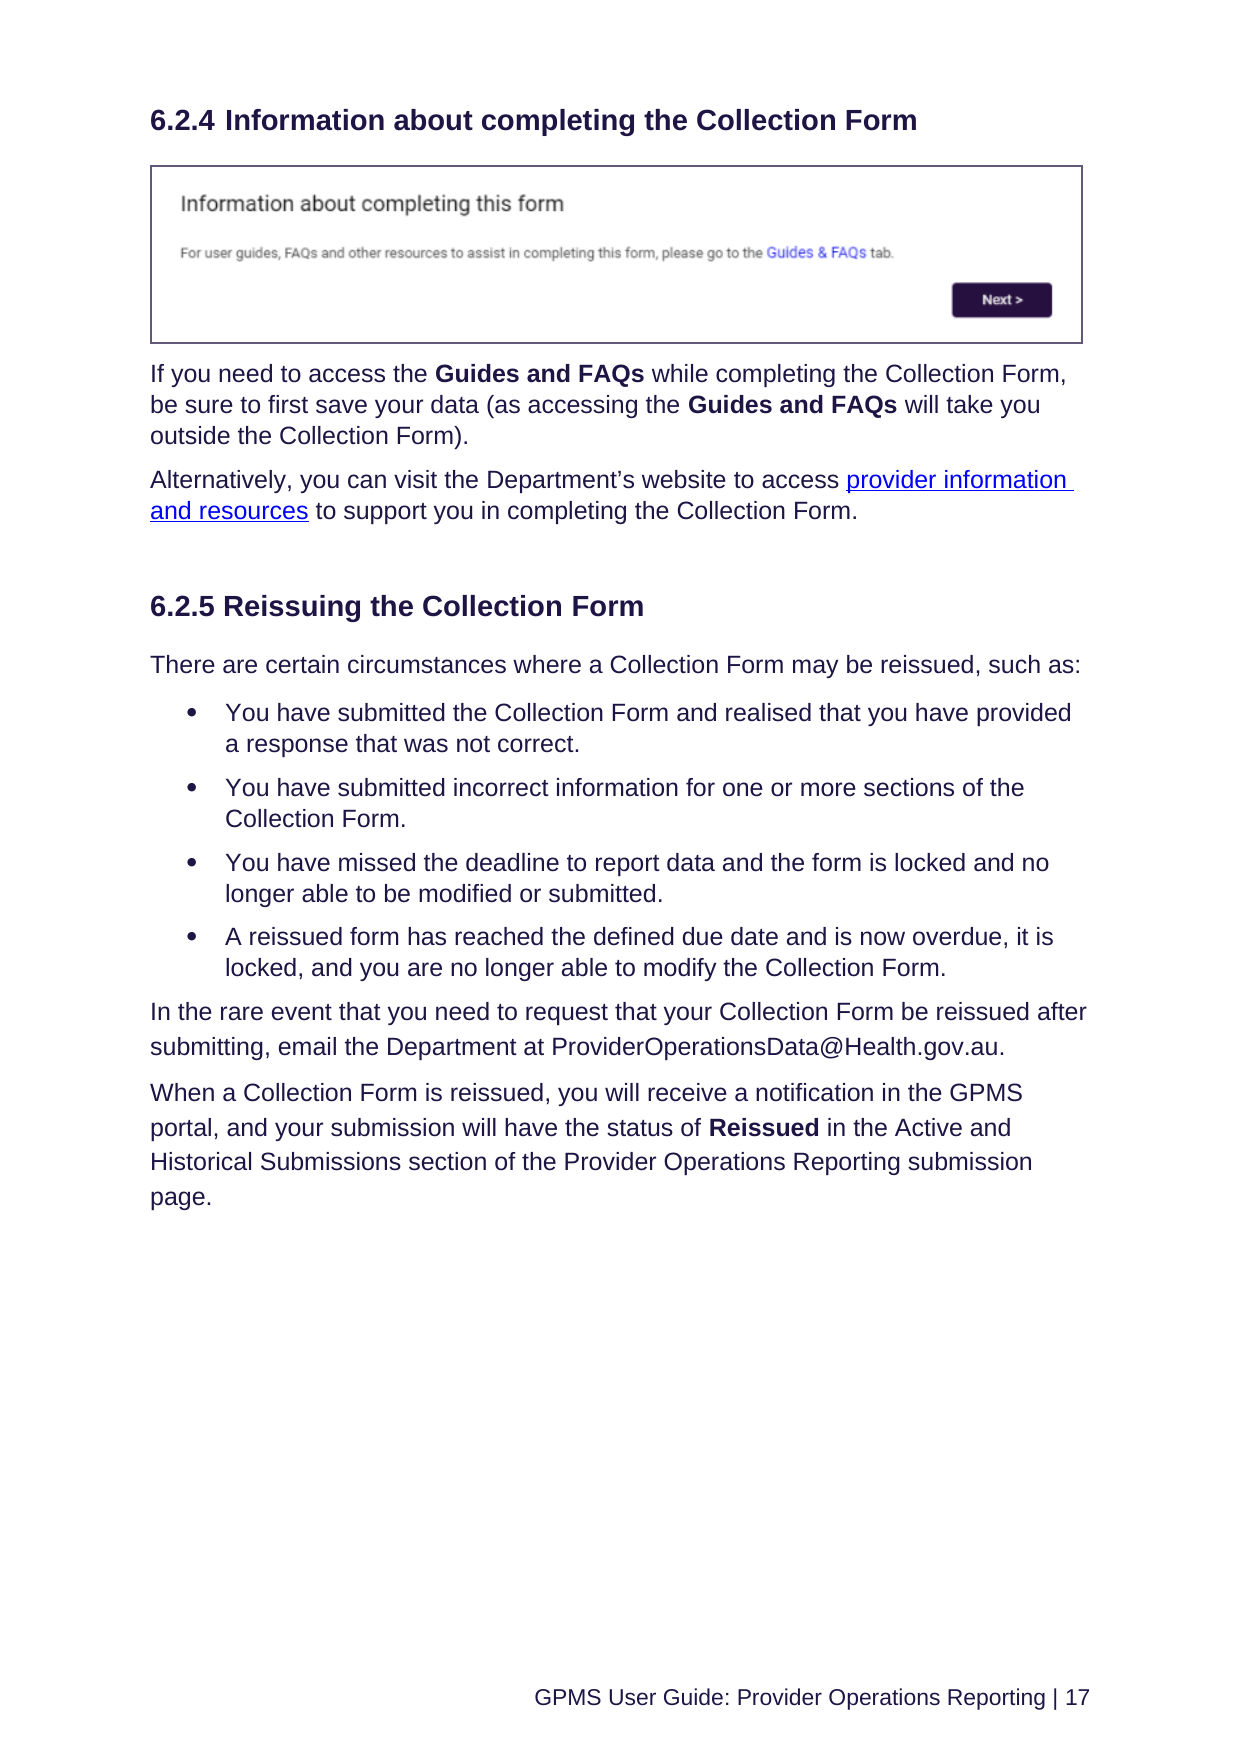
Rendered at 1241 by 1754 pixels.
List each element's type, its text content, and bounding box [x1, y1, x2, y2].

picture [152, 167, 1081, 342]
text There are certain circumstances where a Collection Form may be reissued, such as: [150, 651, 1090, 679]
text When a Collection Form is reissued, you will receive a notification in the GPMS portal, and your submission will have the status of Reissued in the Active and Historical Submissions section of the Provider Operations Reporting submission page. [150, 1078, 1090, 1211]
subtitle 6.2.5 Reissuing the Collection Form [150, 589, 1090, 623]
text If you need to access the Guides and FAQs while completing the Collection Form, be sure to first save your data (as accessing the Guides and FAQs will take you outside the Collection Form). [150, 359, 1090, 450]
list You have submitted the Collection Form and realised that you have provided a response that was not correct. [187, 698, 1090, 758]
text Alternatively, you can visit the Department’s website to access provider information and resources to support you in completing the Collection Form. [150, 465, 1090, 524]
list A reissued form has reached the defined due date and is now overdue, it is locked, and you are no longer able to modify the Collection Form. [187, 922, 1090, 982]
subtitle Information about completing the Collection Form [150, 103, 1090, 137]
list You have missed the deadline to report data and the form is locked and no longer able to be modified or submitted. [187, 848, 1090, 907]
list You have submitted incorrect information for one or more sections of the Collection Form. [187, 773, 1090, 833]
text In the rare event that you need to request that your Collection Form be reissued after submitting, email the Department at ProviderOperationsData@Health.gov.au. [150, 997, 1090, 1060]
